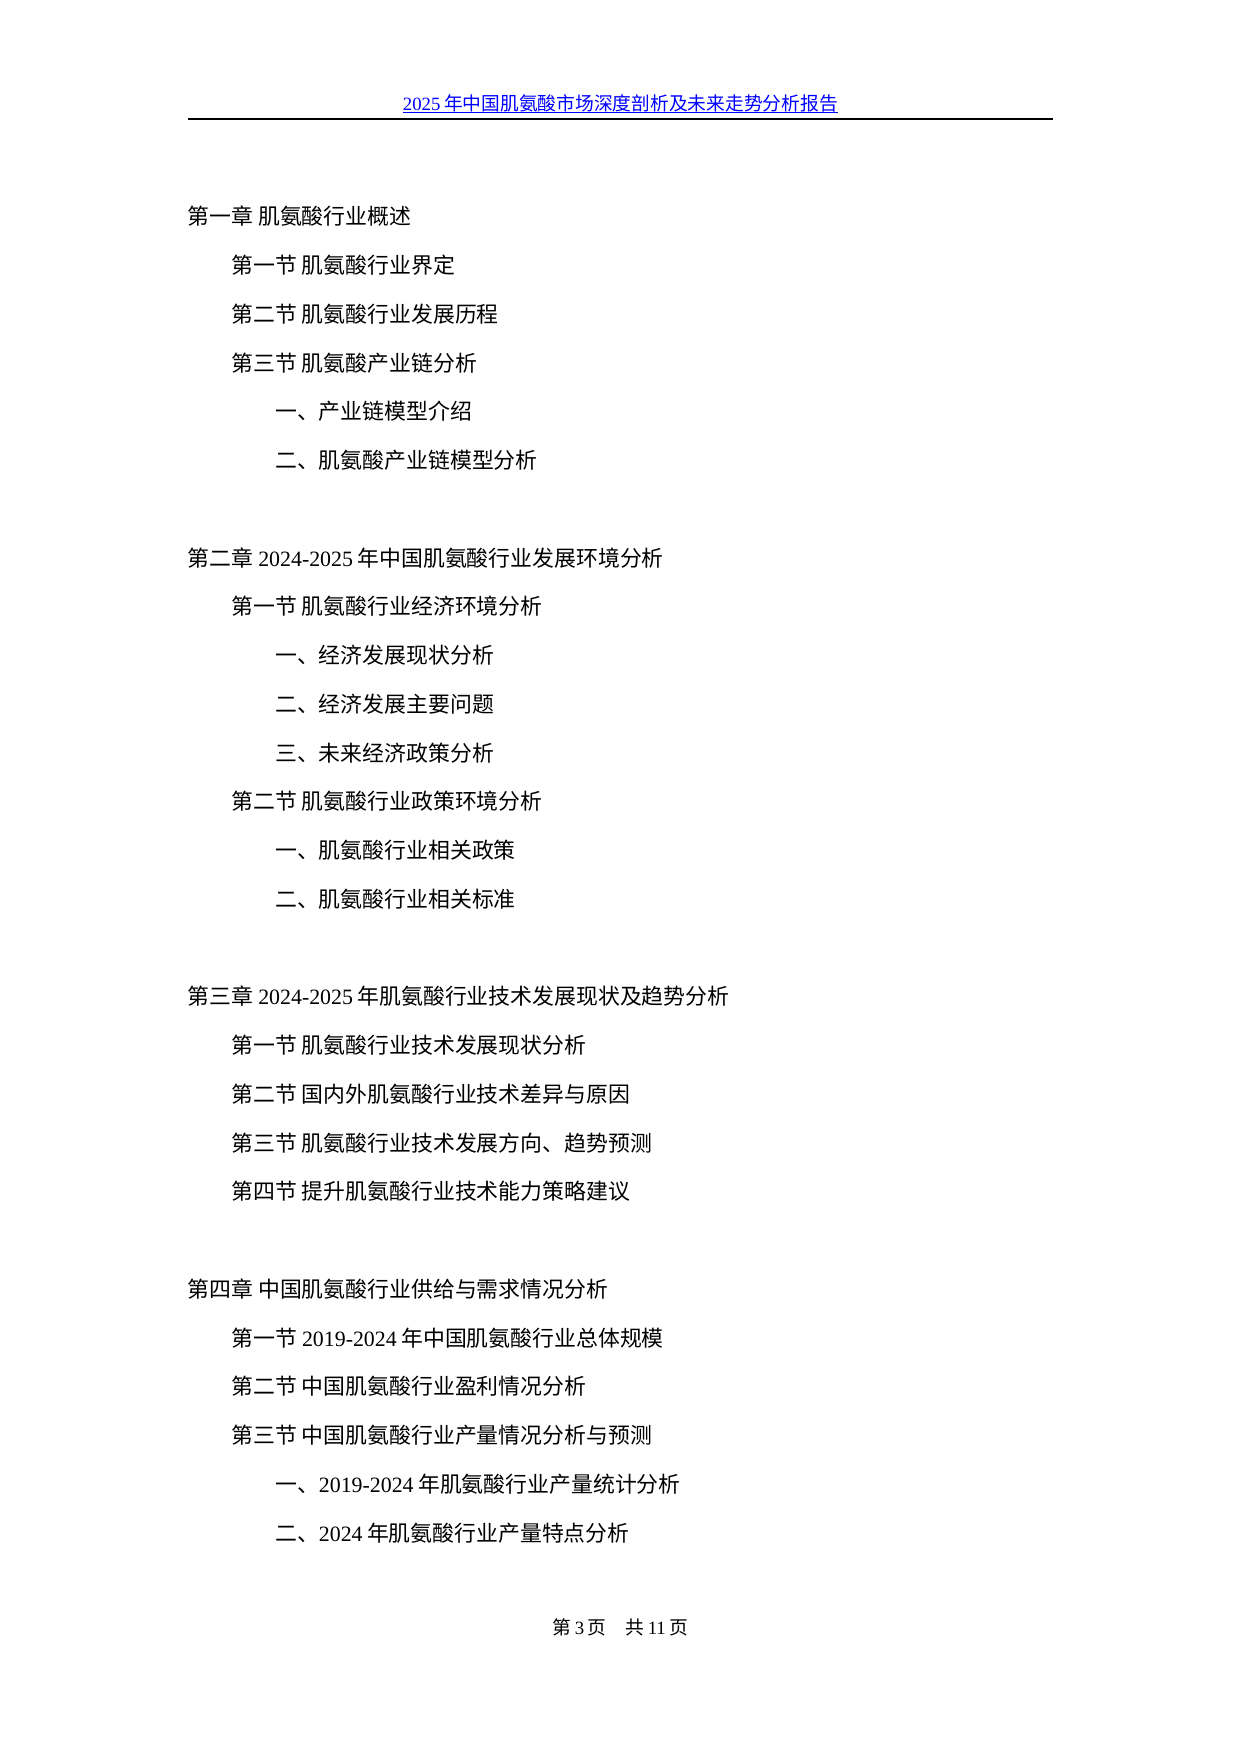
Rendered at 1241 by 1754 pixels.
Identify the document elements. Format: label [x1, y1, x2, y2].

text [187, 150, 1053, 1548]
